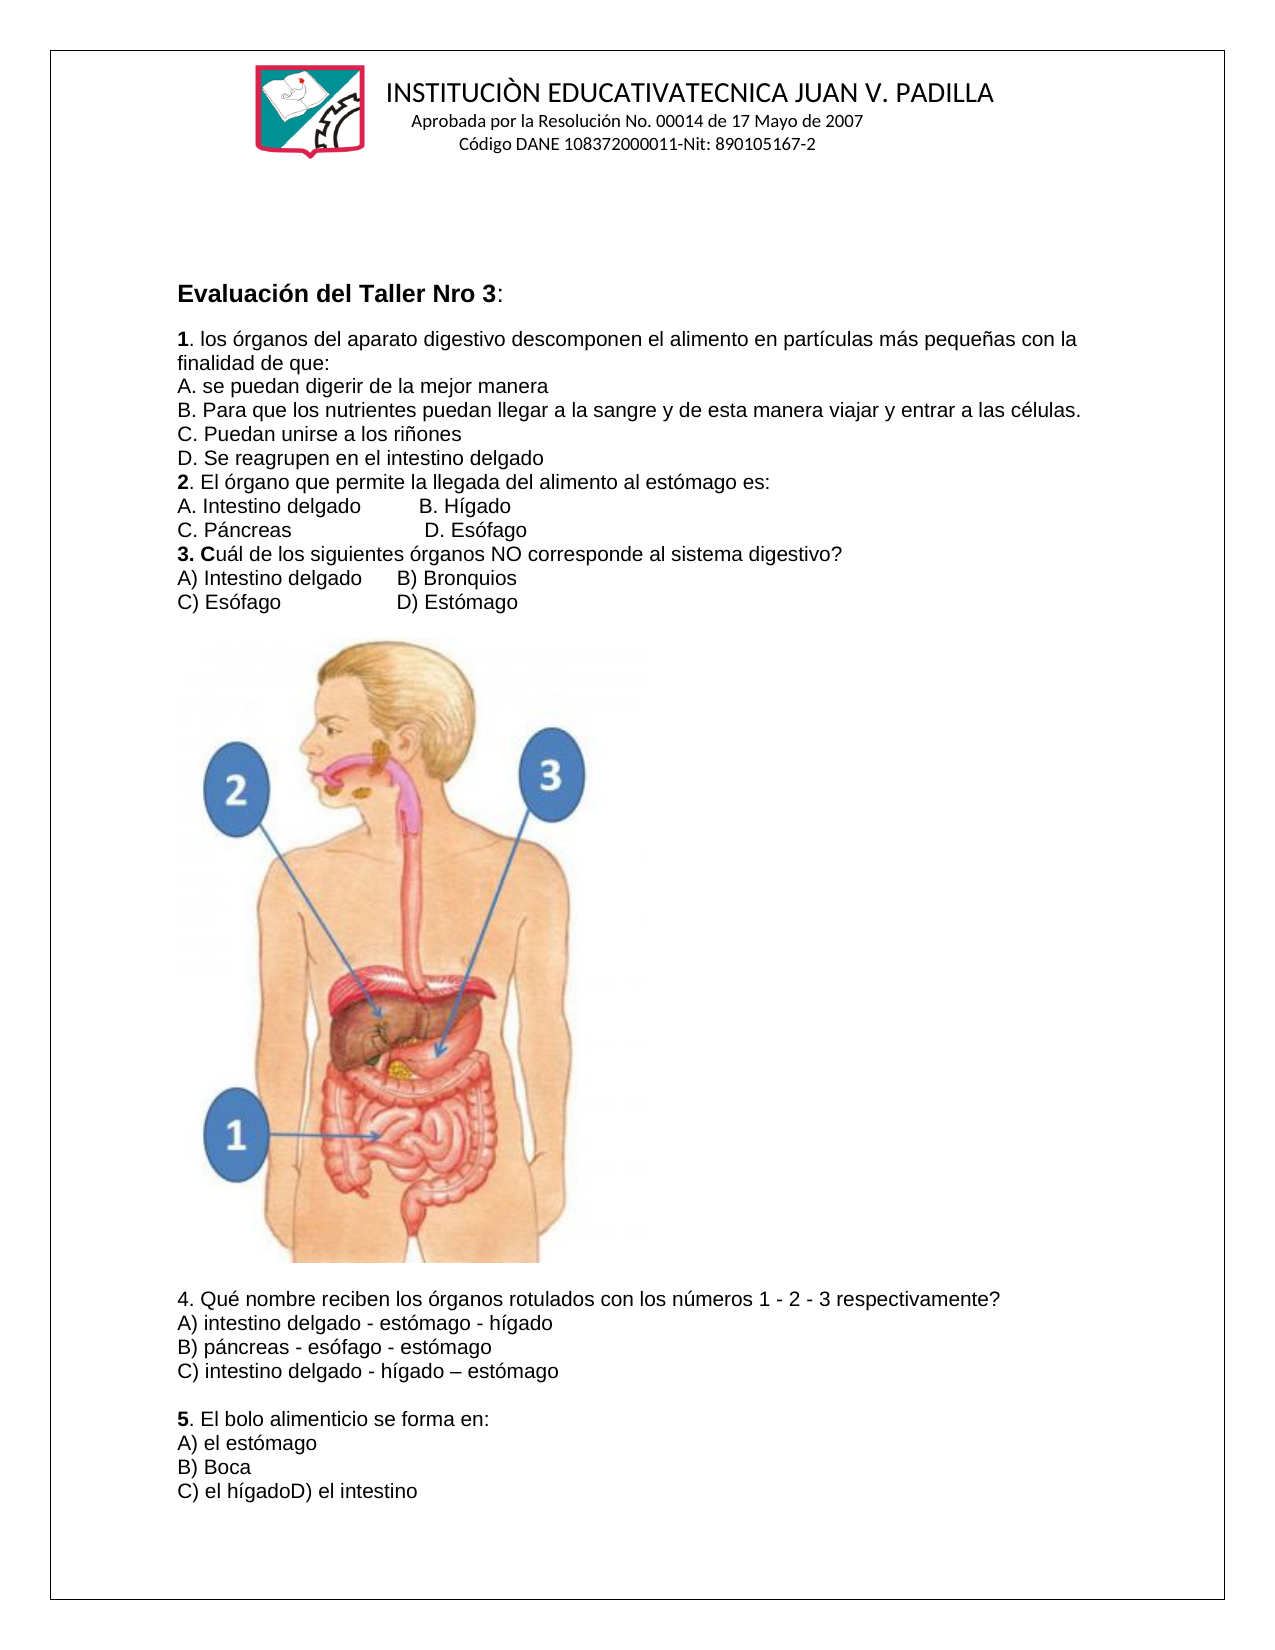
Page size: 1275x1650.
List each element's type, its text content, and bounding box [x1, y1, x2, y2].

text B. Para que los nutrientes puedan llegar a la sangre y de esta manera viajar y entrar a las células. [177, 398, 1098, 422]
text A) intestino delgado - estómago - hígado [177, 1311, 1098, 1335]
text 4. Qué nombre reciben los órganos rotulados con los números 1 - 2 - 3 respectivamente? [177, 1287, 1098, 1311]
text 3. Cuál de los siguientes órganos NO corresponde al sistema digestivo? [177, 542, 1098, 566]
text Evaluación del Taller Nro 3: [177, 279, 1098, 307]
text 1. los órganos del aparato digestivo descomponen el alimento en partículas más pequeñas con la finalidad de que: [177, 326, 1098, 374]
text C. Páncreas D. Esófago [177, 518, 1098, 542]
text D. Se reagrupen en el intestino delgado [177, 446, 1098, 470]
text C) intestino delgado - hígado – estómago [177, 1359, 1098, 1383]
text C) Esófago D) Estómago [177, 590, 1098, 614]
text B) Boca [177, 1454, 1098, 1478]
text 2. El órgano que permite la llegada del alimento al estómago es: [177, 470, 1098, 494]
text A) el estómago [177, 1431, 1098, 1454]
text 5. El bolo alimenticio se forma en: [177, 1407, 1098, 1431]
text A. se puedan digerir de la mejor manera [177, 374, 1098, 398]
text C. Puedan unirse a los riñones [177, 422, 1098, 446]
text A) Intestino delgado B) Bronquios [177, 566, 1098, 590]
picture [255, 65, 365, 159]
text C) el hígadoD) el intestino [177, 1478, 1098, 1502]
picture [177, 637, 646, 1263]
text B) páncreas - esófago - estómago [177, 1335, 1098, 1359]
text A. Intestino delgado B. Hígado [177, 494, 1098, 518]
